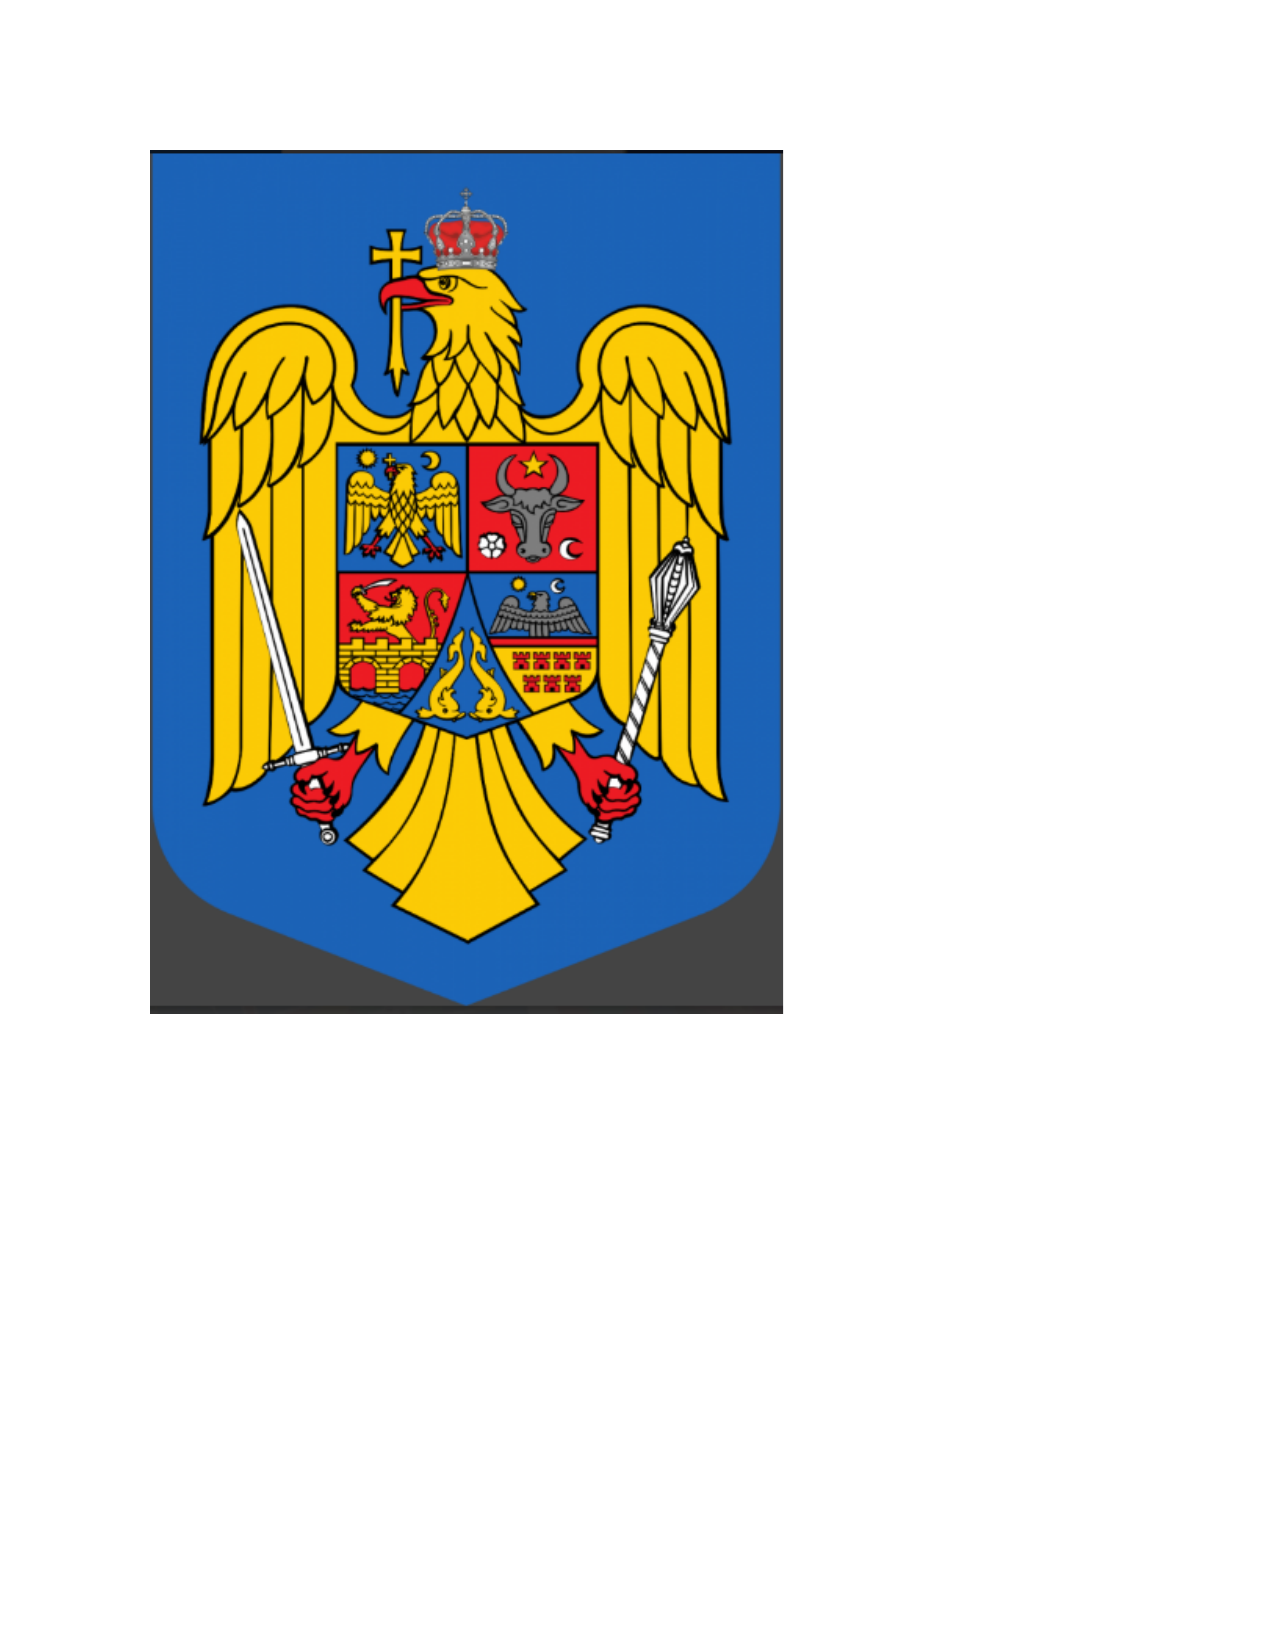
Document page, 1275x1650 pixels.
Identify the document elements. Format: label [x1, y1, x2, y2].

picture [150, 150, 784, 1014]
